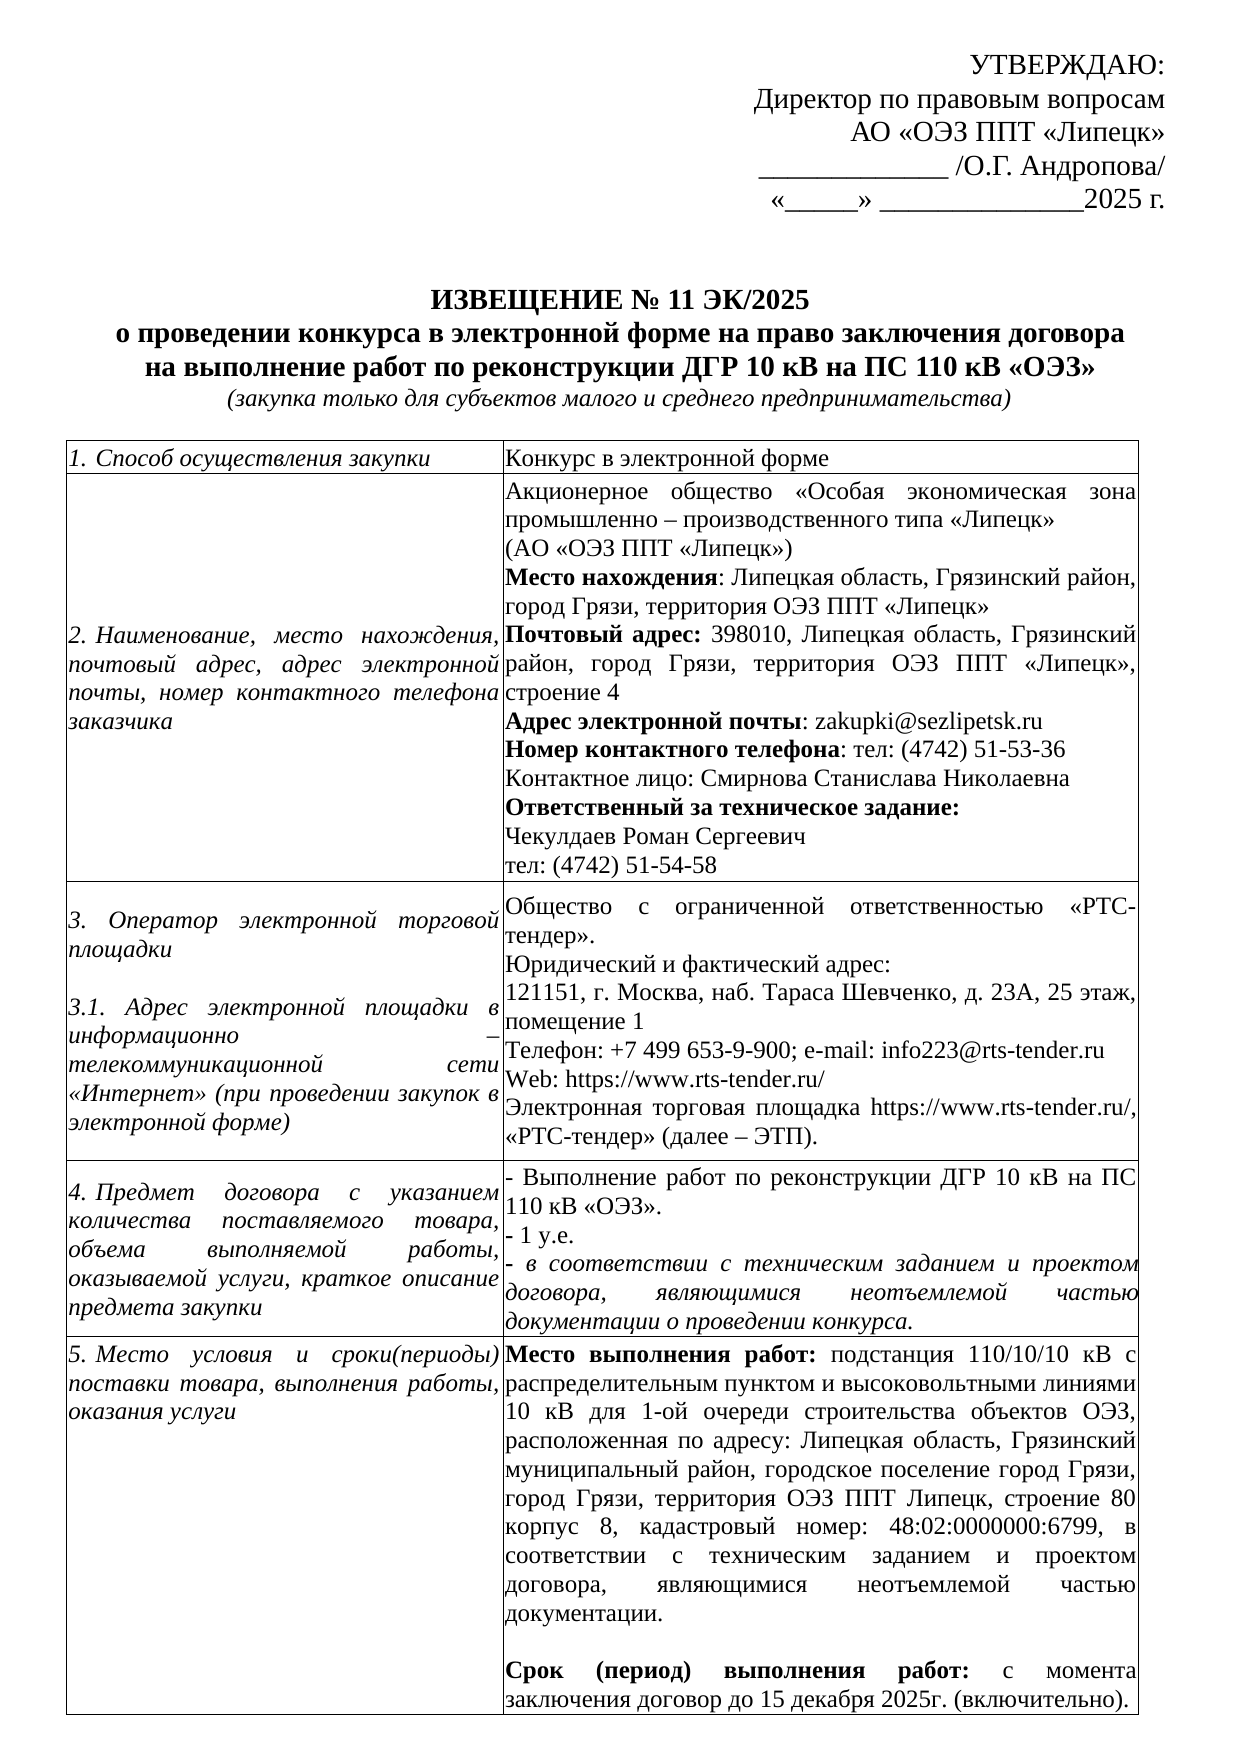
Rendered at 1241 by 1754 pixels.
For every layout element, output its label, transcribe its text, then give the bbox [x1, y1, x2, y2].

text «_____» ______________2025 г. [75, 181, 1165, 215]
text Директор по правовым вопросам [75, 81, 1165, 114]
text УТВЕРЖДАЮ: [75, 47, 1165, 81]
table_cell 3. Оператор электронной торговой площадки 3.1. Адрес электронной площадки в информационно – телекоммуникационной сети «Интернет» (при проведении закупок в электронной форме) [67, 882, 503, 1159]
table_cell 2. Наименование, место нахождения, почтовый адрес, адрес электронной почты, номер контактного телефона заказчика [67, 474, 503, 881]
text ИЗВЕЩЕНИЕ № 11 ЭК/2025 [75, 282, 1165, 316]
table_cell Акционерное общество «Особая экономическая зона промышленно – производственного типа «Липецк» (АО «ОЭЗ ППТ «Липецк») Место нахождения: Липецкая область, Грязинский район, город Грязи, территория ОЭЗ ППТ «Липецк» Почтовый адрес: 398010, Липецкая область, Грязинский район, город Грязи, территория ОЭЗ ППТ «Липецк», строение 4 Адрес электронной почты: zakupki@sezlipetsk.ru Номер контактного телефона: тел: (4742) 51-53-36 Контактное лицо: Смирнова Станислава Николаевна Ответственный за техническое задание: Чекулдаев Роман Сергеевич тел: (4742) 51-54-58 [504, 474, 1138, 881]
text АО «ОЭЗ ППТ «Липецк» [75, 114, 1165, 148]
table_cell - Выполнение работ по реконструкции ДГР 10 кВ на ПС 110 кВ «ОЭЗ». - 1 у.е. - в соответствии с техническим заданием и проектом договора, являющимися неотъемлемой частью документации о проведении конкурса. [504, 1161, 1138, 1336]
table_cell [504, 1337, 1138, 1714]
text (закупка только для субъектов малого и среднего предпринимательства) [75, 383, 1165, 411]
table_header 1. Способ осуществления закупки [67, 441, 503, 473]
text о проведении конкурса в электронной форме на право заключения договора [75, 316, 1165, 349]
table_cell Общество с ограниченной ответственностью «РТС-тендер». Юридический и фактический адрес: 121151, г. Москва, наб. Тараса Шевченко, д. 23А, 25 этаж, помещение 1 Телефон: +7 499 653-9-900; e-mail: info223@rts-tender.ru Web: https://www.rts-tender.ru/ Электронная торговая площадка https://www.rts-tender.ru/, «РТС-тендер» (далее – ЭТП). [504, 882, 1138, 1159]
table_header Конкурс в электронной форме [504, 441, 1138, 473]
text на выполнение работ по реконструкции ДГР 10 кВ на ПС 110 кВ «ОЭЗ» [75, 349, 1165, 383]
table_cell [67, 1337, 503, 1714]
text _____________ /О.Г. Андропова/ [75, 148, 1165, 181]
table_cell 4. Предмет договора с указанием количества поставляемого товара, объема выполняемой работы, оказываемой услуги, краткое описание предмета закупки [67, 1161, 503, 1336]
